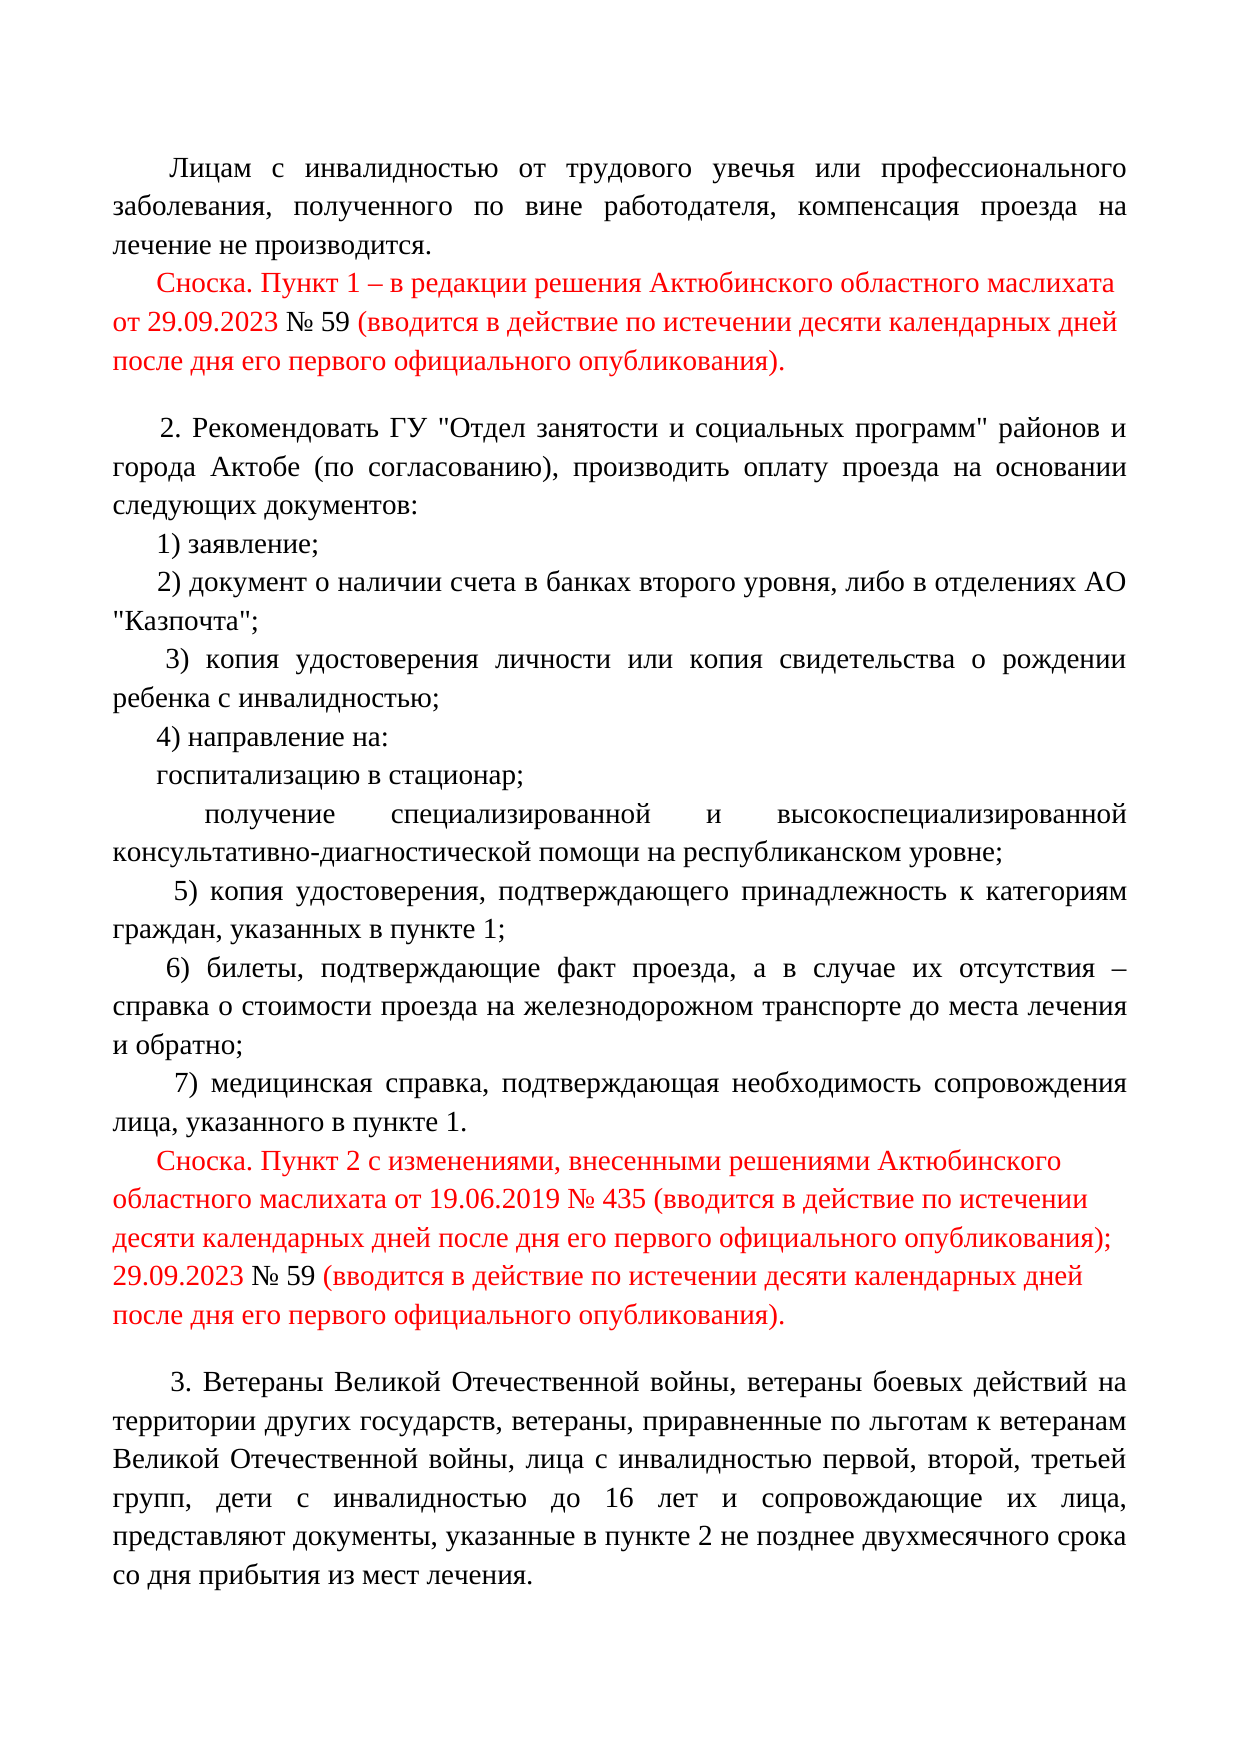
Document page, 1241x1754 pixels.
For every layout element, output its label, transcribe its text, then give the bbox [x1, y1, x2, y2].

text 4) направление на: [112, 719, 1128, 752]
text Сноска. Пункт 1 – в редакции решения Актюбинского областного маслихата от 29.09.2023 № 59 (вводится в действие по истечении десяти календарных дней после дня его первого официального опубликования). [112, 266, 1128, 406]
text 3) копия удостоверения личности или копия свидетельства о рождении ребенка с инвалидностью; [112, 642, 1128, 714]
text госпитализацию в стационар; [112, 757, 1128, 791]
text 1) заявление; [112, 526, 1128, 559]
text Лицам с инвалидностью от трудового увечья или профессионального заболевания, полученного по вине работодателя, компенсация проезда на лечение не производится. [112, 150, 1128, 261]
text 3. Ветераны Великой Отечественной войны, ветераны боевых действий на территории других государств, ветераны, приравненные по льготам к ветеранам Великой Отечественной войны, лица с инвалидностью первой, второй, третьей групп, дети с инвалидностью до 16 лет и сопровождающие их лица, представляют документы, указанные в пункте 2 не позднее двухмесячного срока со дня прибытия из мест лечения. [112, 1364, 1128, 1591]
text 2) документ о наличии счета в банках второго уровня, либо в отделениях АО "Казпочта"; [112, 564, 1128, 637]
text получение специализированной и высокоспециализированной консультативно-диагностической помощи на республиканском уровне; [112, 796, 1128, 868]
text 2. Рекомендовать ГУ "Отдел занятости и социальных программ" районов и города Актобе (по согласованию), производить оплату проезда на основании следующих документов: [112, 410, 1128, 521]
text 6) билеты, подтверждающие факт проезда, а в случае их отсутствия – справка о стоимости проезда на железнодорожном транспорте до места лечения и обратно; [112, 950, 1128, 1061]
text Сноска. Пункт 2 с изменениями, внесенными решениями Актюбинского областного маслихата от 19.06.2019 № 435 (вводится в действие по истечении десяти календарных дней после дня его первого официального опубликования); 29.09.2023 № 59 (вводится в действие по истечении десяти календарных дней после дня его первого официального опубликования). [112, 1143, 1128, 1361]
text 5) копия удостоверения, подтверждающего принадлежность к категориям граждан, указанных в пункте 1; [112, 873, 1128, 945]
text 7) медицинская справка, подтверждающая необходимость сопровождения лица, указанного в пункте 1. [112, 1066, 1128, 1138]
